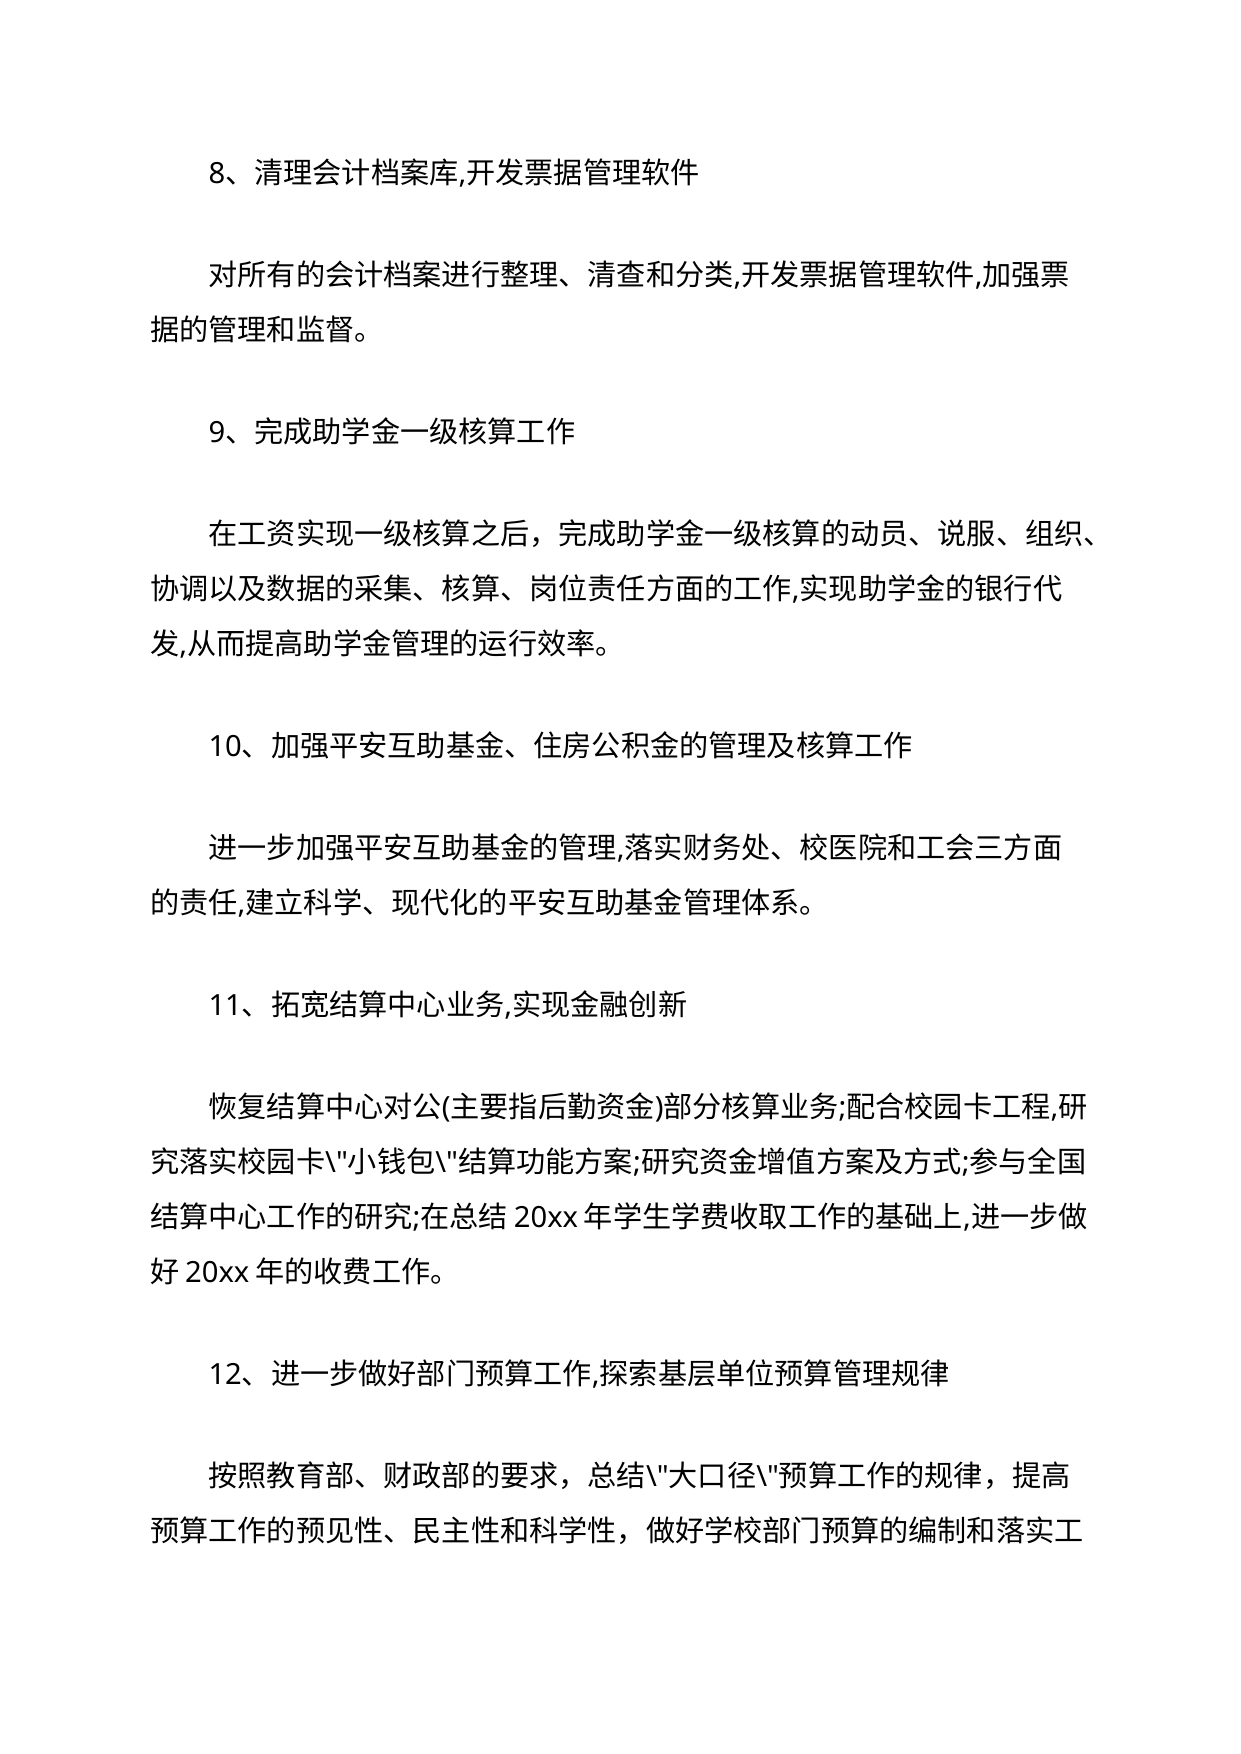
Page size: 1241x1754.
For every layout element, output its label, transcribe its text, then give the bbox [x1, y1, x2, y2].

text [150, 1452, 1090, 1550]
text 在工资实现一级核算之后，完成助学金一级核算的动员、说服、组织、协调以及数据的采集、核算、岗位责任方面的工作,实现助学金的银行代发,从而提高助学金管理的运行效率。 [150, 511, 1090, 663]
text 12、进一步做好部门预算工作,探索基层单位预算管理规律 [150, 1351, 1090, 1393]
text 11、拓宽结算中心业务,实现金融创新 [150, 982, 1090, 1024]
text 9、完成助学金一级核算工作 [150, 409, 1090, 451]
text 10、加强平安互助基金、住房公积金的管理及核算工作 [150, 723, 1090, 765]
text 恢复结算中心对公(主要指后勤资金)部分核算业务;配合校园卡工程,研究落实校园卡\"小钱包\"结算功能方案;研究资金增值方案及方式;参与全国结算中心工作的研究;在总结20xx年学生学费收取工作的基础上,进一步做好20xx年的收费工作。 [150, 1083, 1090, 1291]
text 进一步加强平安互助基金的管理,落实财务处、校医院和工会三方面的责任,建立科学、现代化的平安互助基金管理体系。 [150, 824, 1090, 922]
text 8、清理会计档案库,开发票据管理软件 [150, 150, 1090, 192]
text 对所有的会计档案进行整理、清查和分类,开发票据管理软件,加强票据的管理和监督。 [150, 252, 1090, 349]
